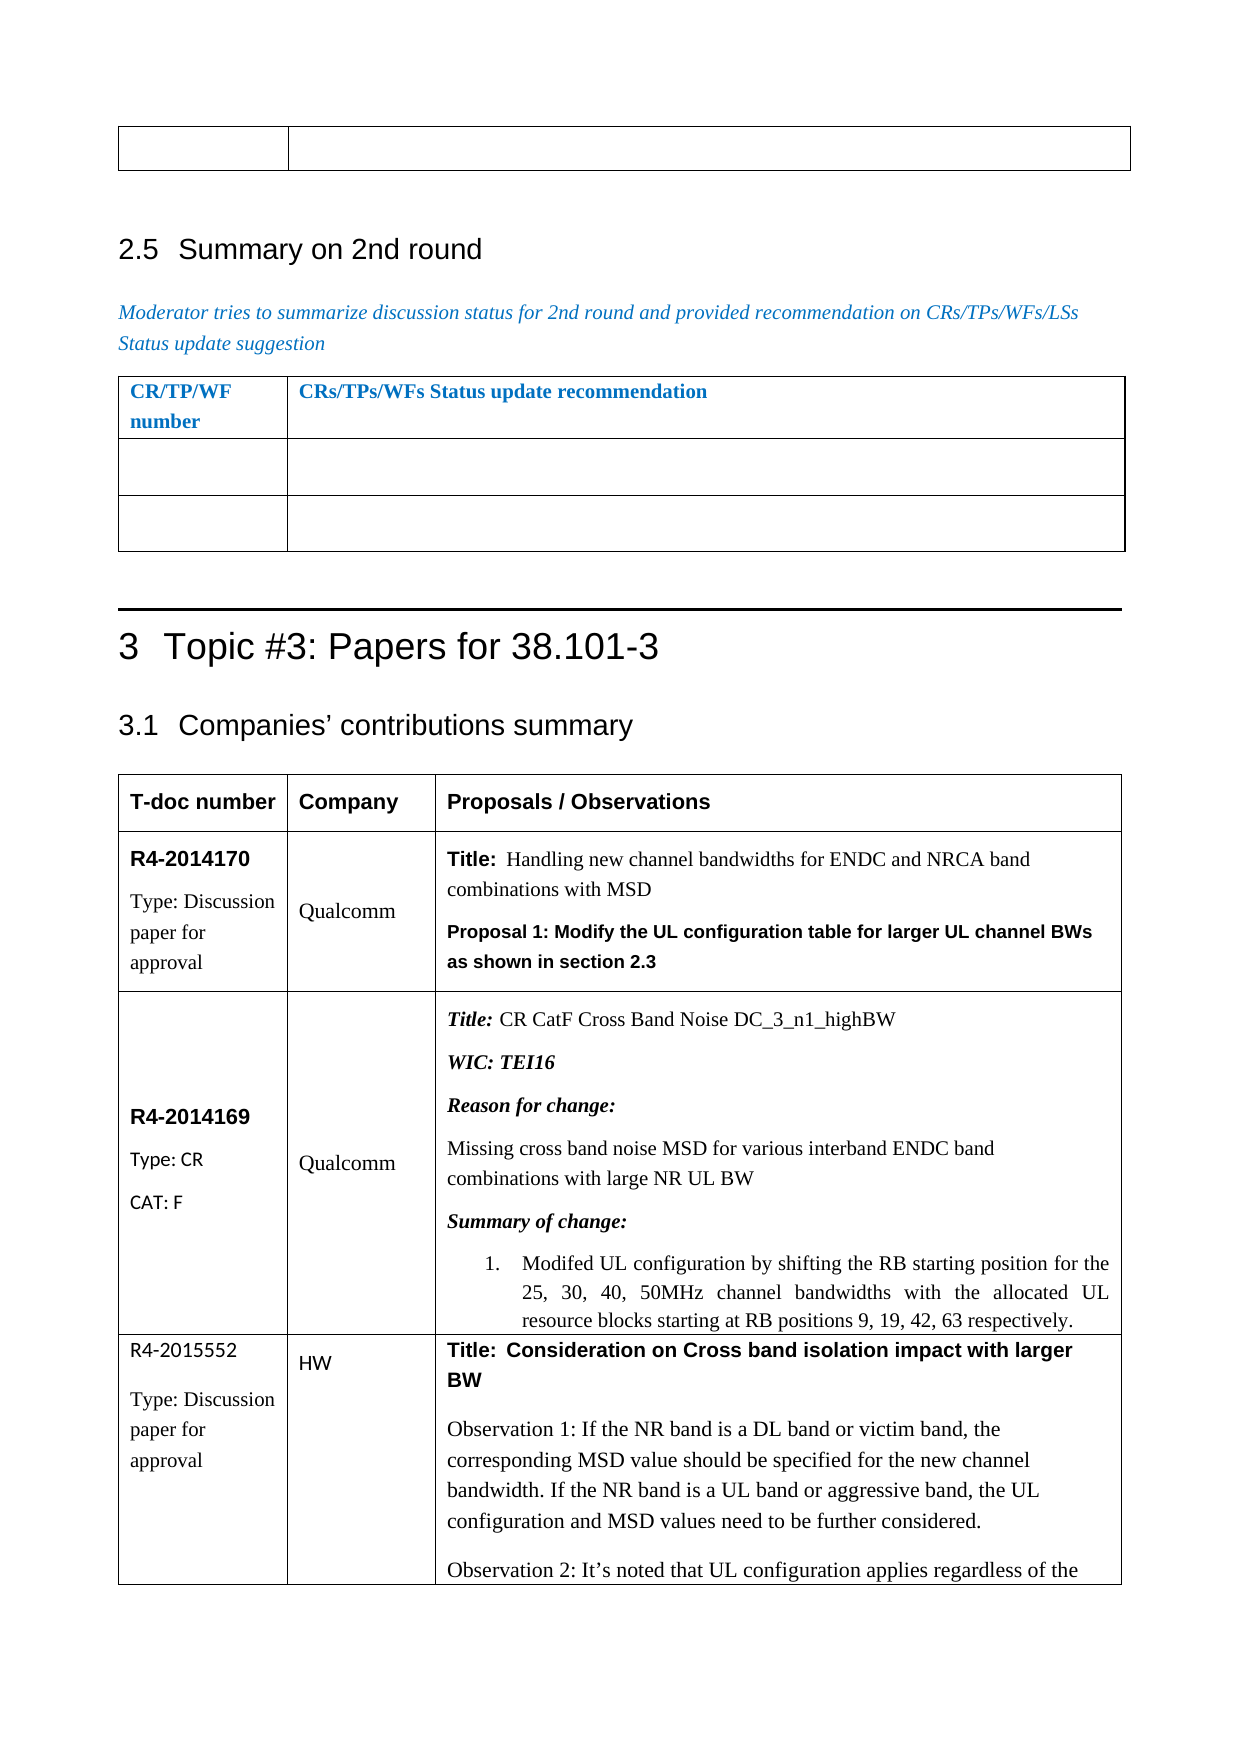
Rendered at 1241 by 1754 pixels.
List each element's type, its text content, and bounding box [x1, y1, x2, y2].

text Moderator tries to summarize discussion status for 2nd round and provided recommendation on CRs/TPs/WFs/LSs Status update suggestion [118, 298, 1122, 357]
table_cell Title: CR CatF Cross Band Noise DC_3_n1_highBW WIC: TEI16 Reason for change: Missing cross band noise MSD for various interband ENDC band combinations with large NR UL BW Summary of change: Modifed UL configuration by shifting the RB starting position for the 25, 30, 40, 50MHz channel bandwidths with the allocated UL resource blocks starting at RB positions 9, 19, 42, 63 respectively. [436, 992, 1121, 1334]
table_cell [119, 1335, 287, 1584]
table_cell R4-2014170 Type: Discussion paper for approval [119, 832, 287, 991]
table_cell Title: Handling new channel bandwidths for ENDC and NRCA band combinations with MSD Proposal 1: Modify the UL configuration table for larger UL channel BWs as shown in section 2.3 [436, 832, 1121, 991]
table_header Proposals / Observations [436, 775, 1121, 831]
table_cell HW [288, 1335, 435, 1584]
table_header CR/TP/WF number [119, 377, 287, 438]
table_cell [119, 127, 288, 170]
subtitle Companies’ contributions summary [118, 696, 1122, 753]
table_cell [288, 496, 1124, 551]
table_cell [119, 439, 287, 494]
table_cell [288, 439, 1124, 494]
table_cell [119, 496, 287, 551]
table_header CRs/TPs/WFs Status update recommendation [288, 377, 1124, 438]
subtitle Summary on 2nd round [118, 220, 1122, 277]
table_cell Qualcomm [288, 832, 435, 991]
subtitle Topic #3: Papers for 38.101-3 [118, 611, 1122, 674]
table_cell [436, 1335, 1121, 1584]
table_header Company [288, 775, 435, 831]
table_cell [289, 127, 1130, 170]
table_header T-doc number [119, 775, 287, 831]
table_cell Qualcomm [288, 992, 435, 1334]
table_cell R4-2014169 Type: CR CAT: F [119, 992, 287, 1334]
